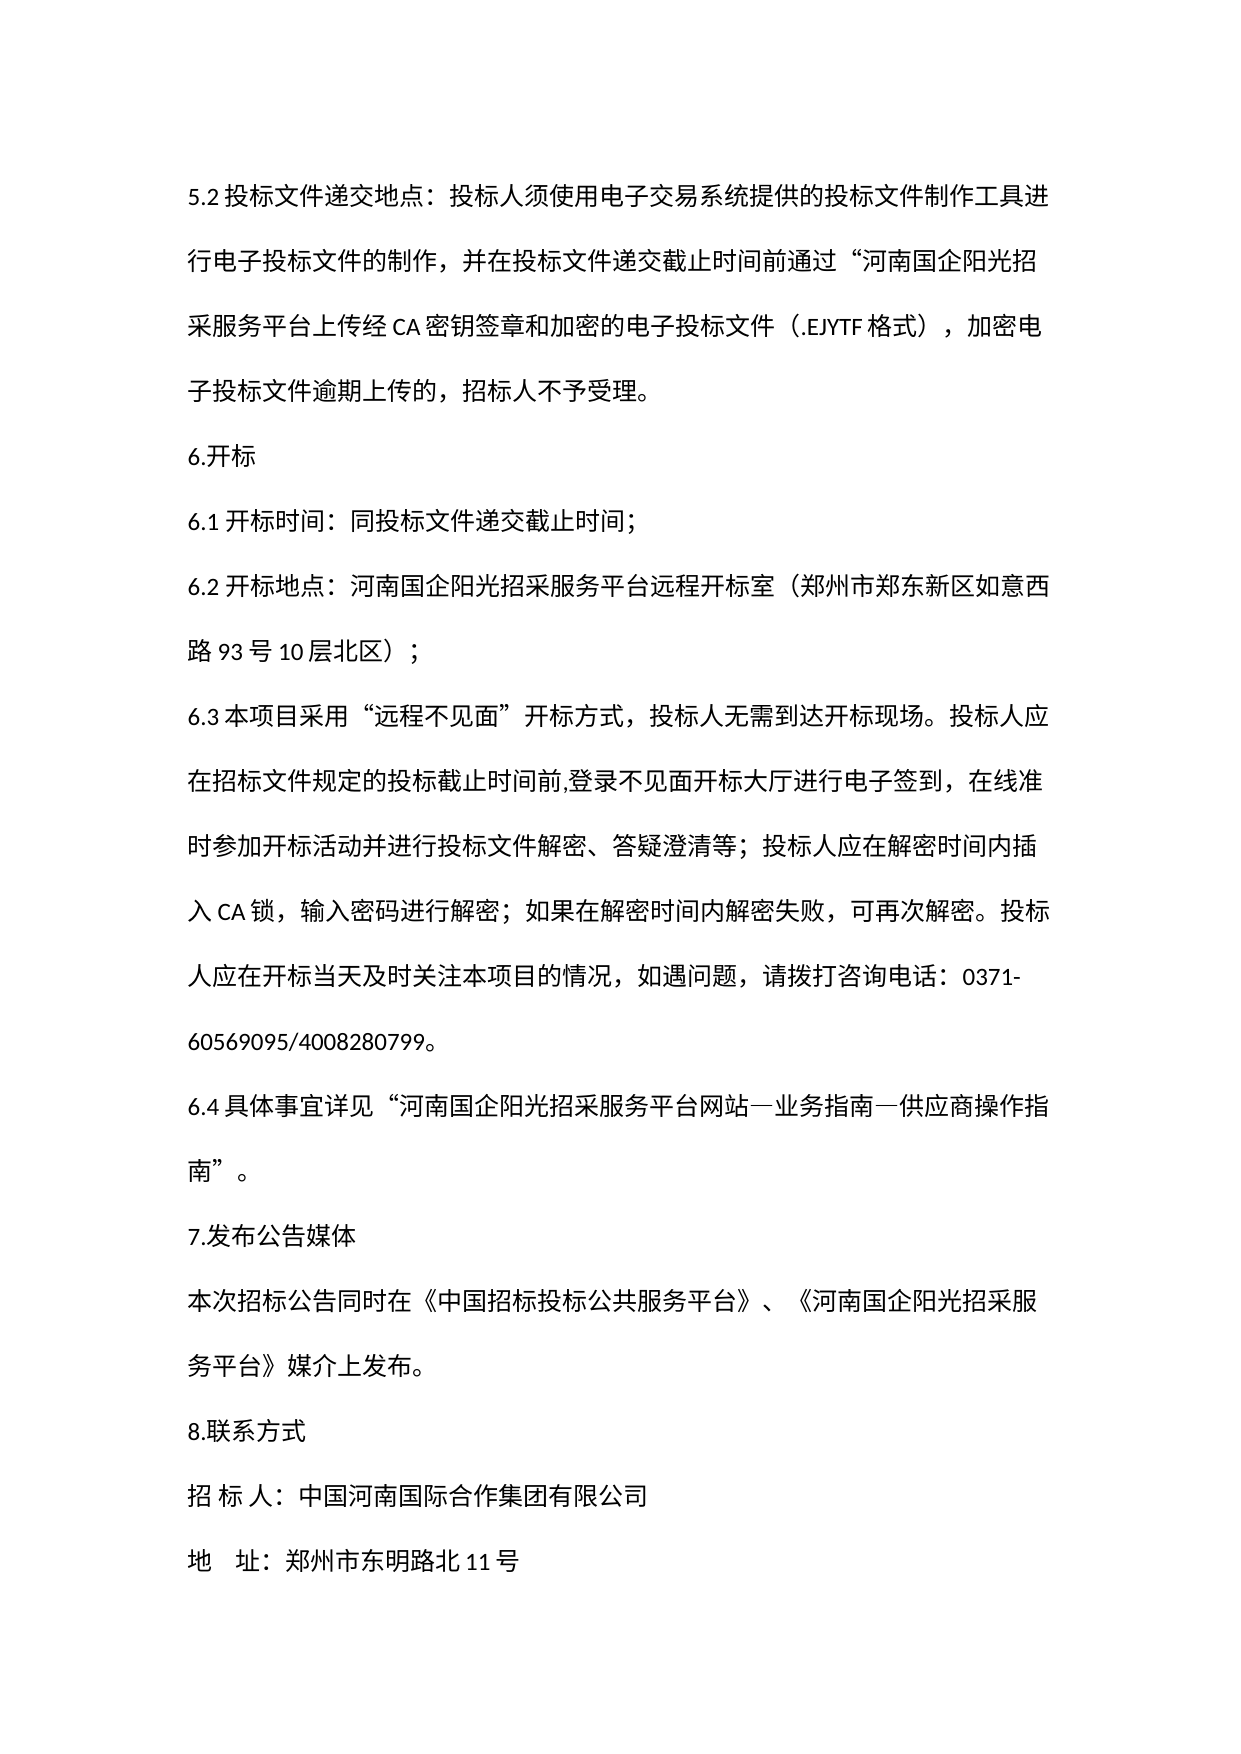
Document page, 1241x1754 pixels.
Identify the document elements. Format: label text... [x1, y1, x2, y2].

text 5.2投标文件递交地点：投标人须使用电子交易系统提供的投标文件制作工具进行电子投标文件的制作，并在投标文件递交截止时间前通过“河南国企阳光招采服务平台上传经CA密钥签章和加密的电子投标文件（.EJYTF格式），加密电子投标文件逾期上传的，招标人不予受理。 [187, 162, 1053, 422]
text 招 标 人：中国河南国际合作集团有限公司 [187, 1462, 1053, 1527]
text 地 址：郑州市东明路北11号 [187, 1527, 1053, 1592]
text 7.发布公告媒体 [187, 1202, 1053, 1267]
text 6.开标 [187, 422, 1053, 487]
text 本次招标公告同时在《中国招标投标公共服务平台》、《河南国企阳光招采服务平台》媒介上发布。 [187, 1267, 1053, 1397]
text 6.1 开标时间：同投标文件递交截止时间； [187, 487, 1053, 552]
text 6.4具体事宜详见“河南国企阳光招采服务平台网站—业务指南—供应商操作指南”。 [187, 1072, 1053, 1202]
text 6.3本项目采用“远程不见面”开标方式，投标人无需到达开标现场。投标人应在招标文件规定的投标截止时间前,登录不见面开标大厅进行电子签到，在线准时参加开标活动并进行投标文件解密、答疑澄清等；投标人应在解密时间内插入CA锁，输入密码进行解密；如果在解密时间内解密失败，可再次解密。投标人应在开标当天及时关注本项目的情况，如遇问题，请拨打咨询电话：0371-60569095/4008280799。 [187, 682, 1053, 1072]
text 8.联系方式 [187, 1397, 1053, 1462]
text 6.2 开标地点：河南国企阳光招采服务平台远程开标室（郑州市郑东新区如意西路93号10层北区）； [187, 552, 1053, 682]
